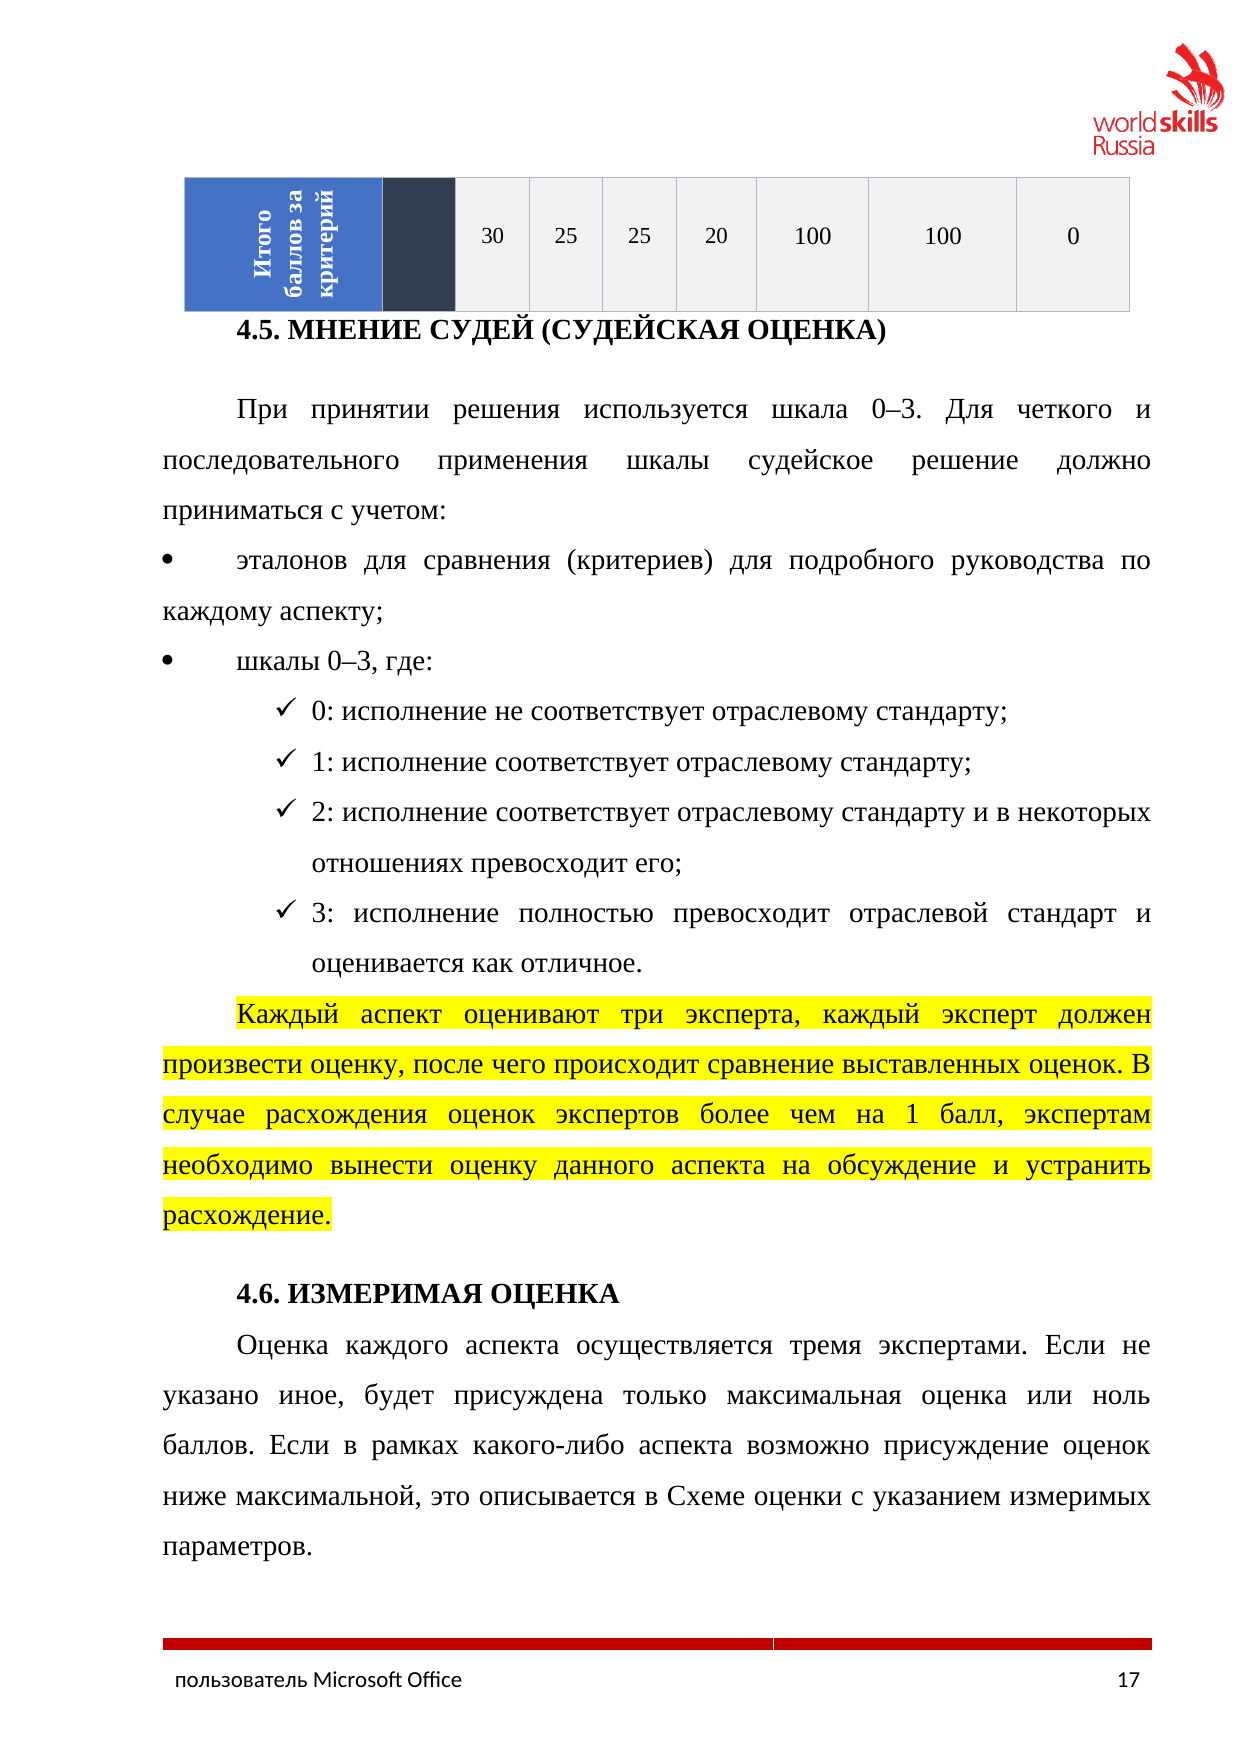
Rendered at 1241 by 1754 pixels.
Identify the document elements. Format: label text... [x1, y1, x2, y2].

table_cell 25 [530, 178, 602, 311]
picture [1093, 42, 1241, 155]
list 0: исполнение не соответствует отраслевому стандарту; [274, 693, 1152, 727]
table_cell 100 [869, 178, 1016, 311]
table_cell 30 [456, 178, 529, 311]
list шкалы 0–3, где: [162, 643, 1152, 677]
table_cell [383, 178, 455, 311]
table_cell 0 [1017, 178, 1129, 311]
table_cell Итого баллов за критерий [185, 178, 382, 311]
list 3: исполнение полностью превосходит отраслевой стандарт и оценивается как отличное. [274, 895, 1152, 979]
table_cell 100 [757, 178, 868, 311]
text 4.6. ИЗМЕРИМАЯ ОЦЕНКА [162, 1277, 1152, 1310]
table_cell 20 [677, 178, 756, 311]
text Каждый аспект оценивают три эксперта, каждый эксперт должен произвести оценку, после чего происходит сравнение выставленных оценок. В случае расхождения оценок экспертов более чем на 1 балл, экспертам необходимо вынести оценку данного аспекта на обсуждение и устранить расхождение. [162, 996, 1152, 1231]
list 2: исполнение соответствует отраслевому стандарту и в некоторых отношениях превосходит его; [274, 794, 1152, 878]
text 4.5. МНЕНИЕ СУДЕЙ (СУДЕЙСКАЯ ОЦЕНКА) [162, 312, 1152, 346]
list 1: исполнение соответствует отраслевому стандарту; [274, 744, 1152, 778]
list эталонов для сравнения (критериев) для подробного руководства по каждому аспекту; [162, 542, 1152, 626]
table_cell 25 [603, 178, 676, 311]
text При принятии решения используется шкала 0–3. Для четкого и последовательного применения шкалы судейское решение должно приниматься с учетом: [162, 391, 1152, 526]
text Оценка каждого аспекта осуществляется тремя экспертами. Если не указано иное, будет присуждена только максимальная оценка или ноль баллов. Если в рамках какого-либо аспекта возможно присуждение оценок ниже максимальной, это описывается в Схеме оценки с указанием измеримых параметров. [162, 1327, 1152, 1562]
